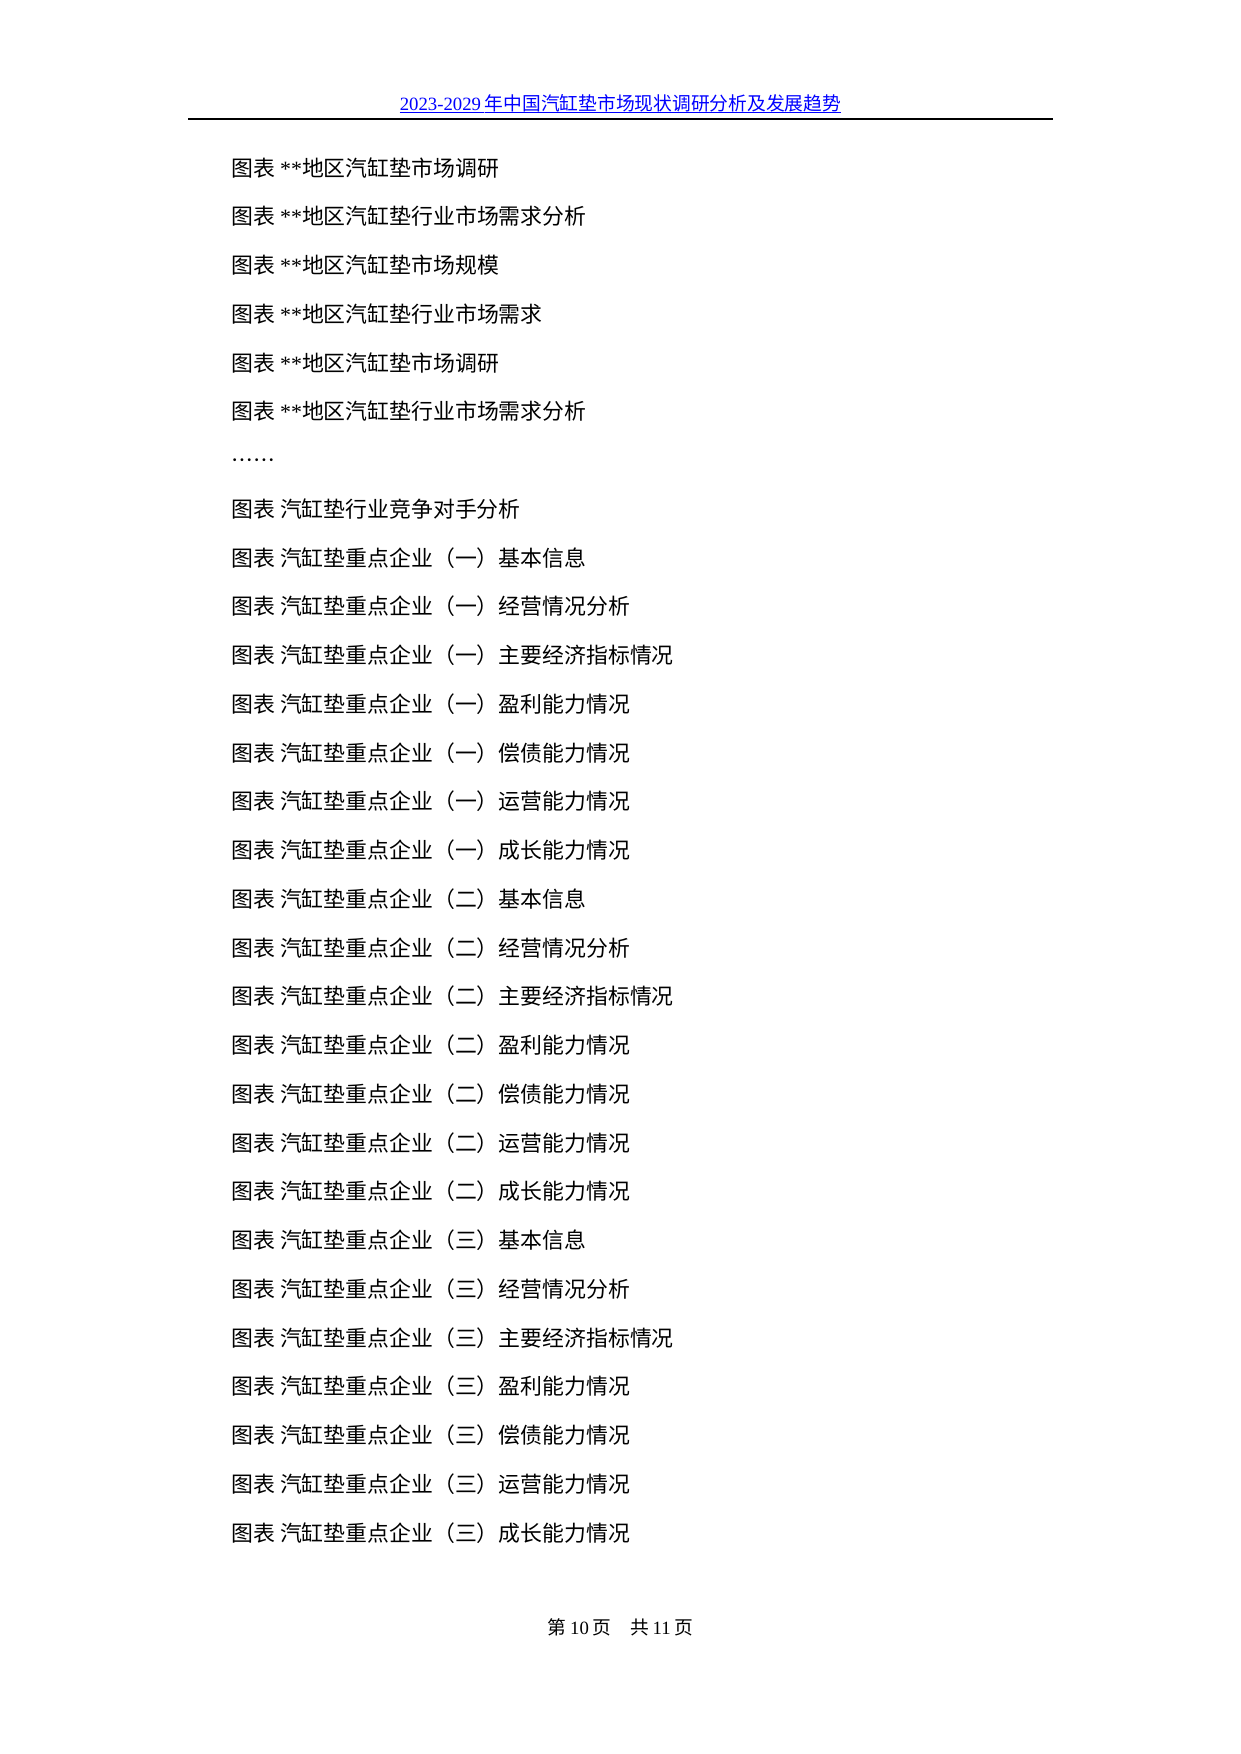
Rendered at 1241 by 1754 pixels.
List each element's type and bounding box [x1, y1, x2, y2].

text [187, 150, 1053, 1548]
